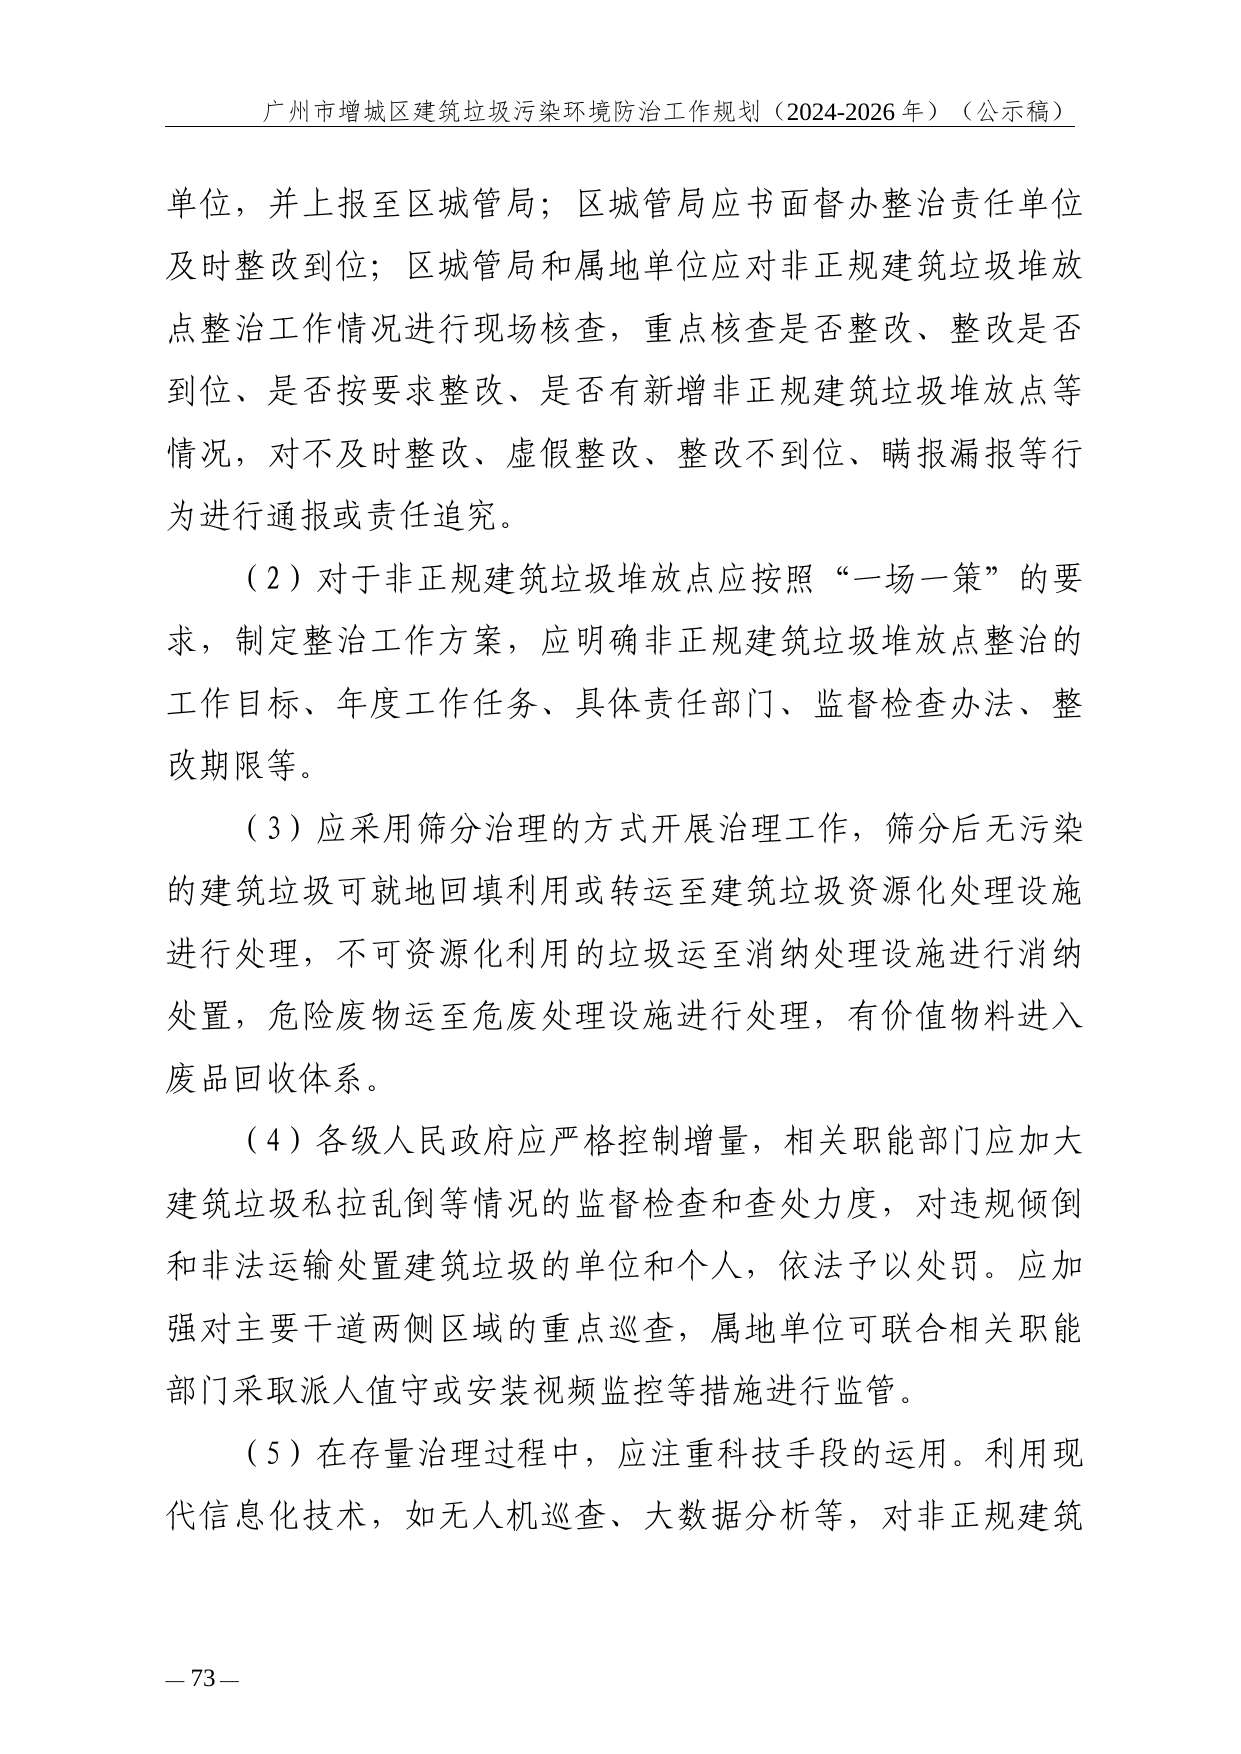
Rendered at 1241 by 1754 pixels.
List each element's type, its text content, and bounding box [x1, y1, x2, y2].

text （4）各级人民政府应严格控制增量，相关职能部门应加大建筑垃圾私拉乱倒等情况的监督检查和查处力度，对违规倾倒和非法运输处置建筑垃圾的单位和个人，依法予以处罚。应加强对主要干道两侧区域的重点巡查，属地单位可联合相关职能部门采取派人值守或安装视频监控等措施进行监管。 [165, 1103, 1086, 1415]
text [165, 1415, 1086, 1540]
text （2）对于非正规建筑垃圾堆放点应按照“一场一策”的要求，制定整治工作方案，应明确非正规建筑垃圾堆放点整治的工作目标、年度工作任务、具体责任部门、监督检查办法、整改期限等。 [165, 540, 1086, 790]
text （3）应采用筛分治理的方式开展治理工作，筛分后无污染的建筑垃圾可就地回填利用或转运至建筑垃圾资源化处理设施进行处理，不可资源化利用的垃圾运至消纳处理设施进行消纳处置，危险废物运至危废处理设施进行处理，有价值物料进入废品回收体系。 [165, 790, 1086, 1103]
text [165, 165, 1086, 540]
